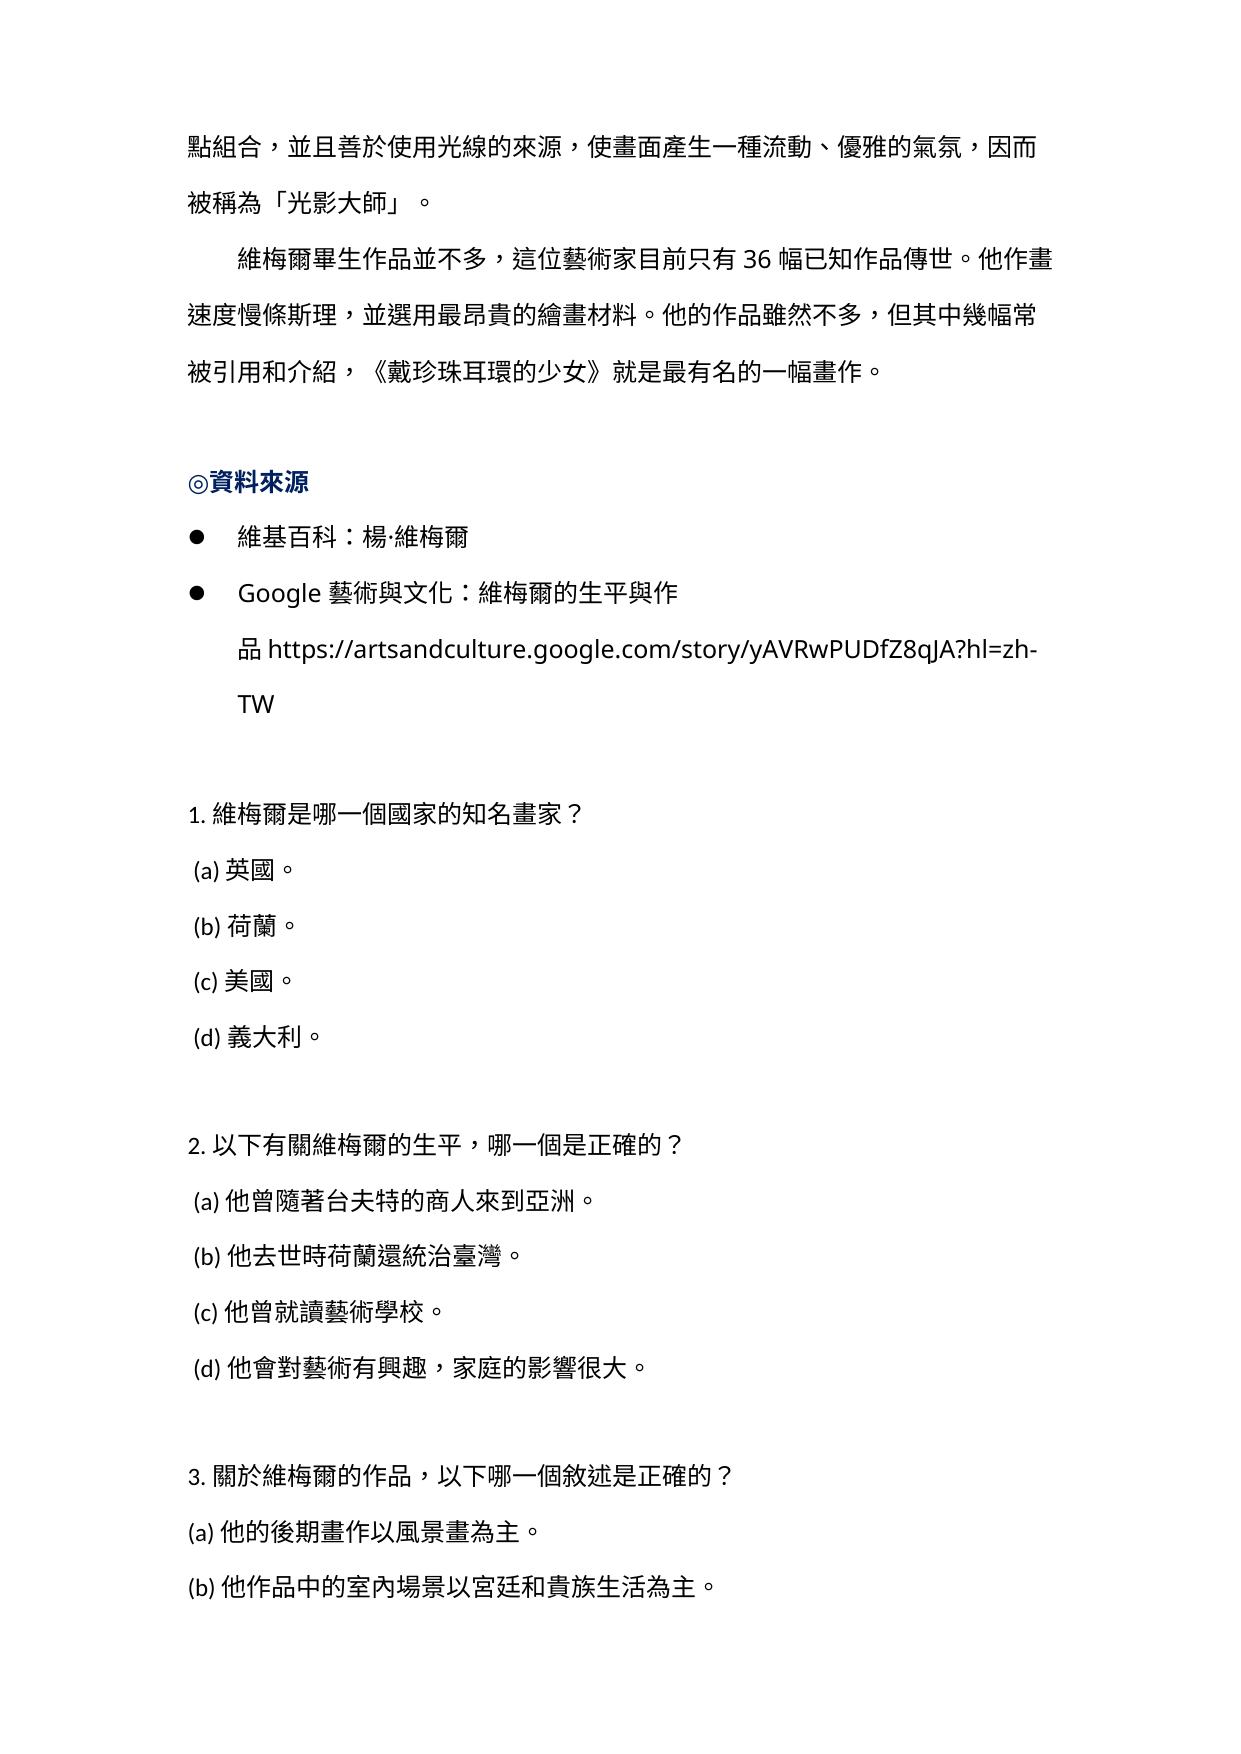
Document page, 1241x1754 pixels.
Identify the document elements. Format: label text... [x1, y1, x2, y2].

text (a) 英國。 [187, 850, 1053, 887]
text (b) 荷蘭。 [187, 905, 1053, 943]
text (a) 他曾隨著台夫特的商人來到亞洲。 [187, 1181, 1053, 1218]
text 2. 以下有關維梅爾的生平，哪一個是正確的？ [187, 1125, 1053, 1162]
text (b) 他去世時荷蘭還統治臺灣。 [187, 1236, 1053, 1274]
text ◎資料來源 [187, 461, 1053, 499]
text (d) 他會對藝術有興趣，家庭的影響很大。 [187, 1347, 1053, 1385]
text 維梅爾畢生作品並不多，這位藝術家目前只有 36 幅已知作品傳世。他作畫速度慢條斯理，並選用最昂貴的繪畫材料。他的作品雖然不多，但其中幾幅常被引用和介紹，《戴珍珠耳環的少女》就是最有名的一幅畫作。 [187, 239, 1053, 389]
list 維基百科：楊·維梅爾 [187, 517, 1053, 554]
text (b) 他作品中的室內場景以宮廷和貴族生活為主。 [187, 1567, 1053, 1604]
text 3. 關於維梅爾的作品，以下哪一個敘述是正確的？ [187, 1456, 1053, 1493]
text (c) 美國。 [187, 961, 1053, 998]
text 1. 維梅爾是哪一個國家的知名畫家？ [187, 794, 1053, 832]
text (a) 他的後期畫作以風景畫為主。 [187, 1511, 1053, 1549]
text (d) 義大利。 [187, 1017, 1053, 1054]
list Google 藝術與文化：維梅爾的生平與作品https://artsandculture.google.com/story/yAVRwPUDfZ8qJA?hl=zh-TW [187, 573, 1053, 723]
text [187, 127, 1053, 221]
text (c) 他曾就讀藝術學校。 [187, 1292, 1053, 1329]
